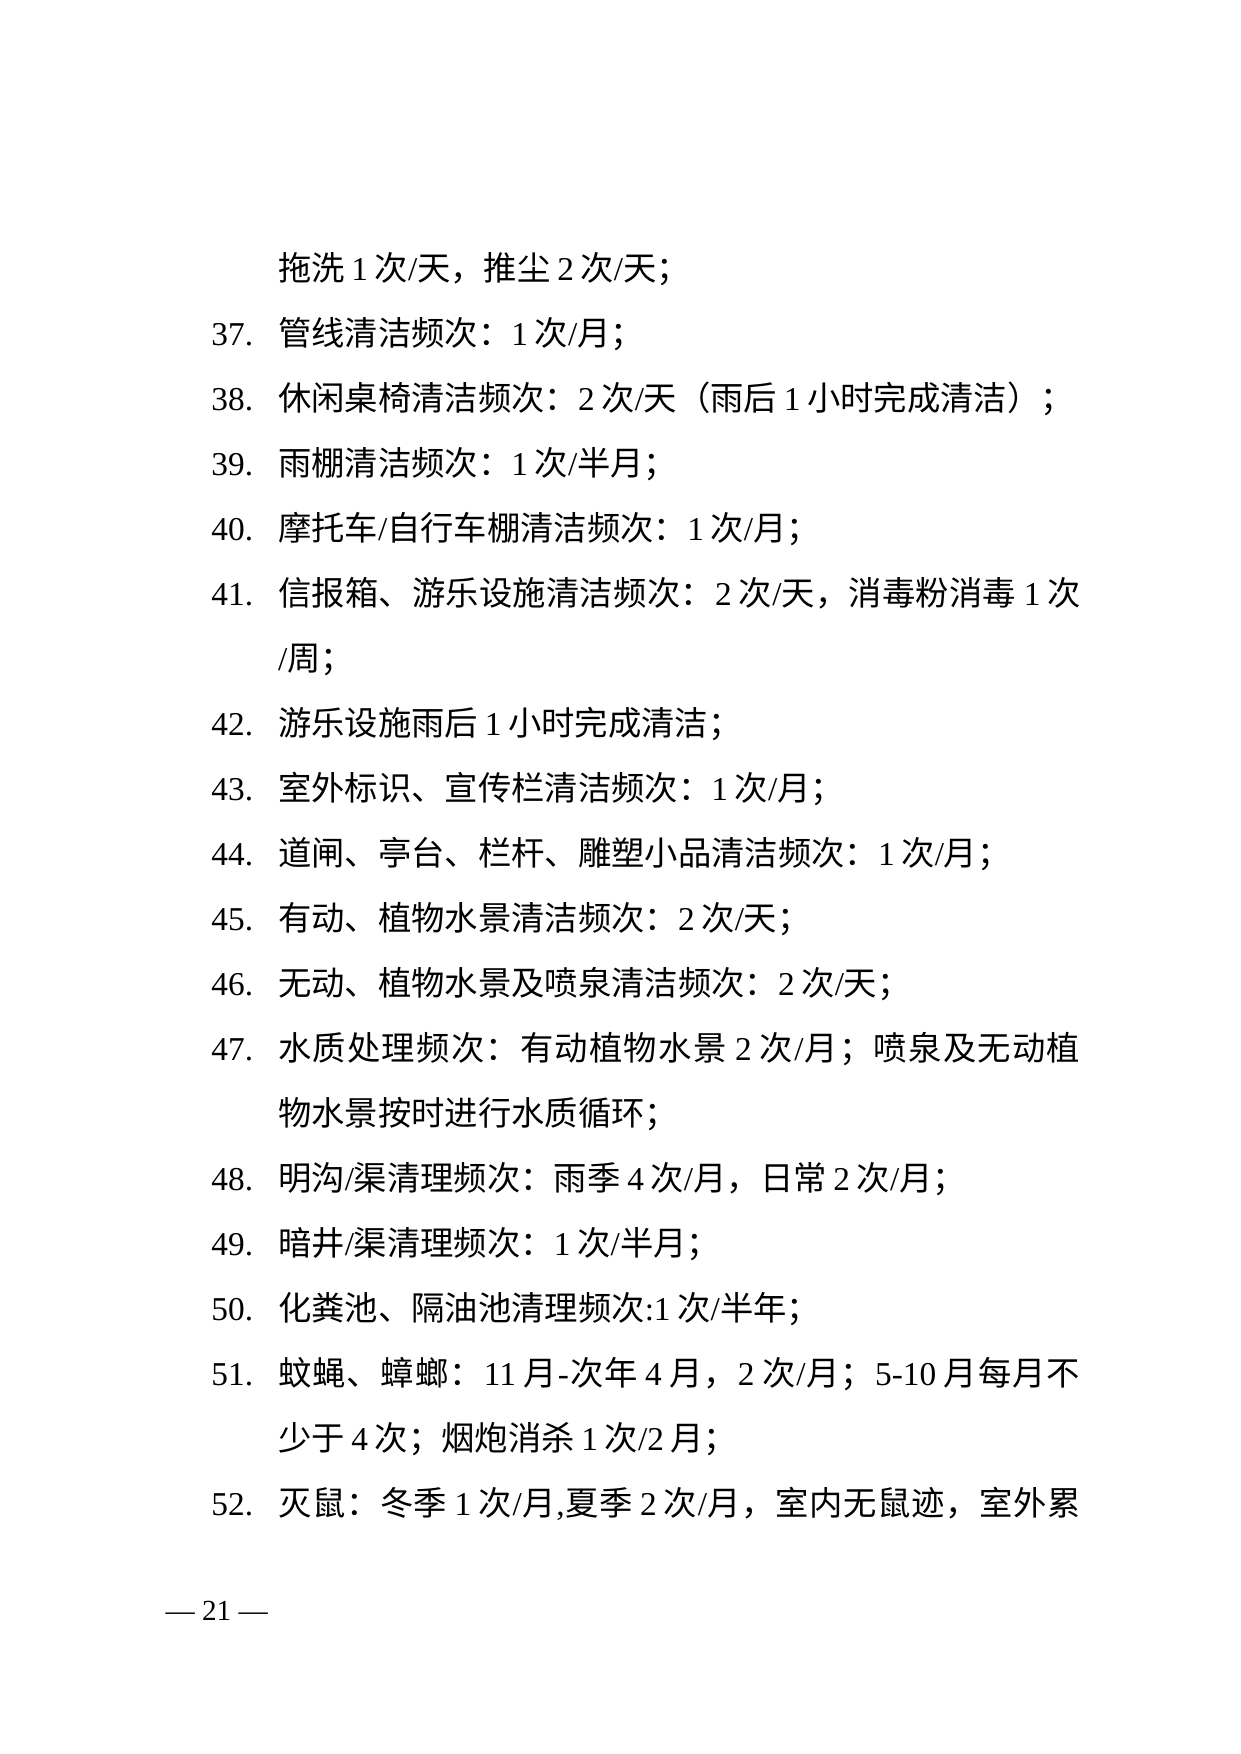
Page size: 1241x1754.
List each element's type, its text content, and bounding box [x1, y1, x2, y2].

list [232, 233, 1081, 298]
list 雨棚清洁频次：1次/半月； [232, 428, 1081, 493]
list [232, 1468, 1081, 1533]
list 室外标识、宣传栏清洁频次：1次/月； [232, 753, 1081, 818]
list 信报箱、游乐设施清洁频次：2次/天，消毒粉消毒1次/周； [232, 558, 1081, 688]
list 摩托车/自行车棚清洁频次：1次/月； [232, 493, 1081, 558]
list 道闸、亭台、栏杆、雕塑小品清洁频次：1次/月； [232, 818, 1081, 883]
list 水质处理频次：有动植物水景2次/月；喷泉及无动植物水景按时进行水质循环； [232, 1013, 1081, 1143]
list 无动、植物水景及喷泉清洁频次：2次/天； [232, 948, 1081, 1013]
list 蚊蝇、蟑螂：11月-次年4月，2次/月；5-10月每月不少于4次；烟炮消杀1次/2月； [232, 1338, 1081, 1468]
list 游乐设施雨后1小时完成清洁； [232, 688, 1081, 753]
list 明沟/渠清理频次：雨季4次/月，日常2次/月； [232, 1143, 1081, 1208]
list 休闲桌椅清洁频次：2次/天（雨后1小时完成清洁）； [232, 363, 1081, 428]
list 化粪池、隔油池清理频次:1次/半年； [232, 1273, 1081, 1338]
list 暗井/渠清理频次：1次/半月； [232, 1208, 1081, 1273]
list 管线清洁频次：1次/月； [232, 298, 1081, 363]
list 有动、植物水景清洁频次：2次/天； [232, 883, 1081, 948]
